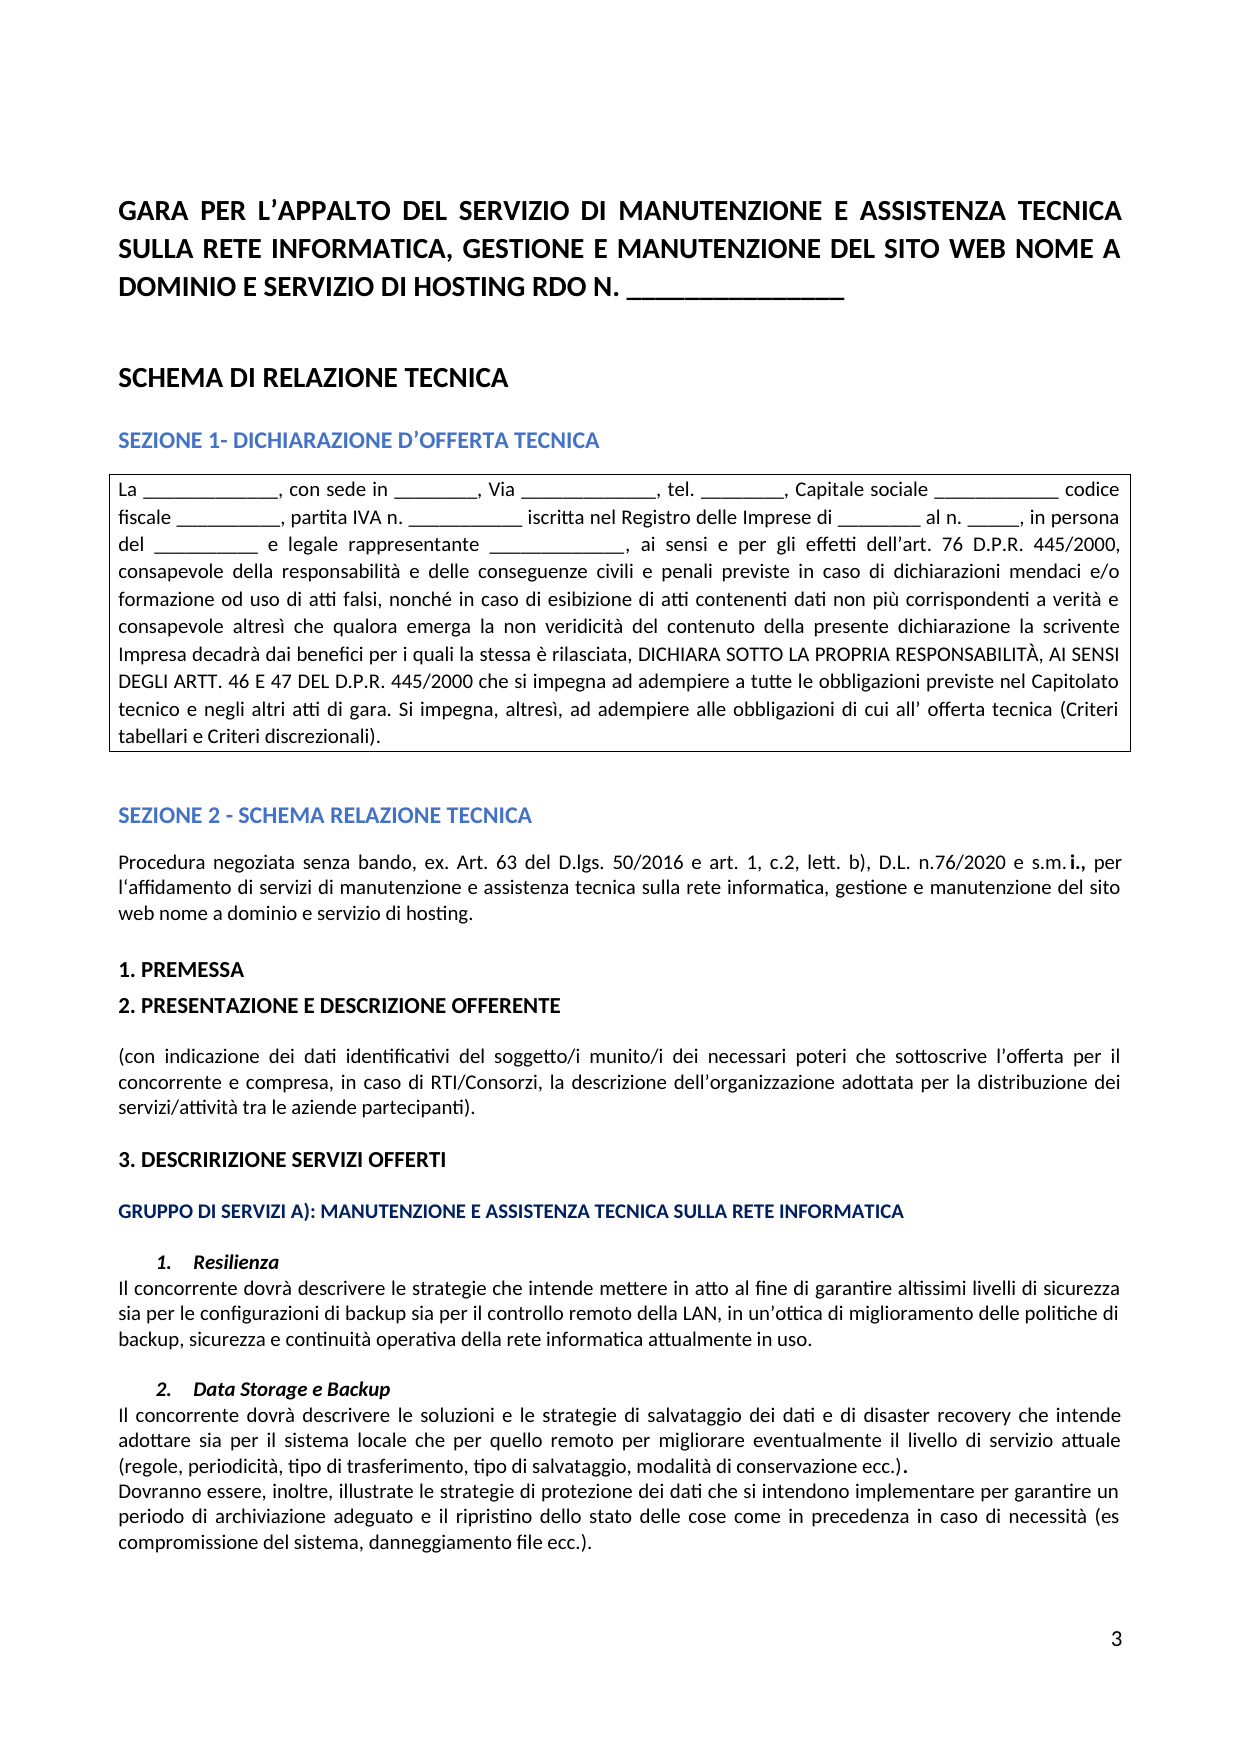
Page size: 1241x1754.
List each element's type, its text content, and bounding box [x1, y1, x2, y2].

text 2. PRESENTAZIONE E DESCRIZIONE OFFERENTE [118, 991, 1122, 1019]
text GARA PER L’APPALTO DEL SERVIZIO DI MANUTENZIONE E ASSISTENZA TECNICA SULLA RETE INFORMATICA, GESTIONE E MANUTENZIONE DEL SITO WEB NOME A DOMINIO E SERVIZIO DI HOSTING RDO N. _______________ [118, 192, 1122, 304]
text SEZIONE 2 - SCHEMA RELAZIONE TECNICA [118, 801, 1122, 830]
text 1. PREMESSA [118, 956, 1122, 984]
text GRUPPO DI SERVIZI A): MANUTENZIONE E ASSISTENZA TECNICA SULLA RETE INFORMATICA [118, 1199, 1122, 1224]
text Dovranno essere, inoltre, illustrate le strategie di protezione dei dati che si intendono implementare per garantire un periodo di archiviazione adeguato e il ripristino dello stato delle cose come in precedenza in caso di necessità (es compromissione del sistema, danneggiamento file ecc.). [118, 1478, 1122, 1554]
list Resilienza [156, 1249, 1122, 1275]
text (con indicazione dei dati identificativi del soggetto/i munito/i dei necessari poteri che sottoscrive l’offerta per il concorrente e compresa, in caso di RTI/Consorzi, la descrizione dell’organizzazione adottata per la distribuzione dei servizi/attività tra le aziende partecipanti). [118, 1044, 1122, 1120]
text La _____________, con sede in ________, Via _____________, tel. ________, Capitale sociale ____________ codice fiscale __________, partita IVA n. ___________ iscritta nel Registro delle Imprese di ________ al n. _____, in persona del __________ e legale rappresentante _____________, ai sensi e per gli effetti dell’art. 76 D.P.R. 445/2000, consapevole della responsabilità e delle conseguenze civili e penali previste in caso di dichiarazioni mendaci e/o formazione od uso di atti falsi, nonché in caso di esibizione di atti contenenti dati non più corrispondenti a verità e consapevole altresì che qualora emerga la non veridicità del contenuto della presente dichiarazione la scrivente Impresa decadrà dai benefici per i quali la stessa è rilasciata, DICHIARA SOTTO LA PROPRIA RESPONSABILITÀ, AI SENSI DEGLI ARTT. 46 E 47 DEL D.P.R. 445/2000 che si impegna ad adempiere a tutte le obbligazioni previste nel Capitolato tecnico e negli altri atti di gara. Si impegna, altresì, ad adempiere alle obbligazioni di cui all’ offerta tecnica (Criteri tabellari e Criteri discrezionali). [110, 475, 1130, 751]
text Il concorrente dovrà descrivere le strategie che intende mettere in atto al fine di garantire altissimi livelli di sicurezza sia per le configurazioni di backup sia per il controllo remoto della LAN, in un’ottica di miglioramento delle politiche di backup, sicurezza e continuità operativa della rete informatica attualmente in uso. [118, 1275, 1122, 1351]
text 3. DESCRIRIZIONE SERVIZI OFFERTI [118, 1145, 1122, 1173]
list Data Storage e Backup [156, 1377, 1122, 1402]
text SEZIONE 1- DICHIARAZIONE D’OFFERTA TECNICA [118, 425, 1122, 454]
text SCHEMA DI RELAZIONE TECNICA [118, 359, 1122, 395]
text Il concorrente dovrà descrivere le soluzioni e le strategie di salvataggio dei dati e di disaster recovery che intende adottare sia per il sistema locale che per quello remoto per migliorare eventualmente il livello di servizio attuale (regole, periodicità, tipo di trasferimento, tipo di salvataggio, modalità di conservazione ecc.). [118, 1402, 1122, 1478]
text Procedura negoziata senza bando, ex. Art. 63 del D.lgs. 50/2016 e art. 1, c.2, lett. b), D.L. n.76/2020 e s.m.i., per l‘affidamento di servizi di manutenzione e assistenza tecnica sulla rete informatica, gestione e manutenzione del sito web nome a dominio e servizio di hosting. [118, 849, 1122, 925]
